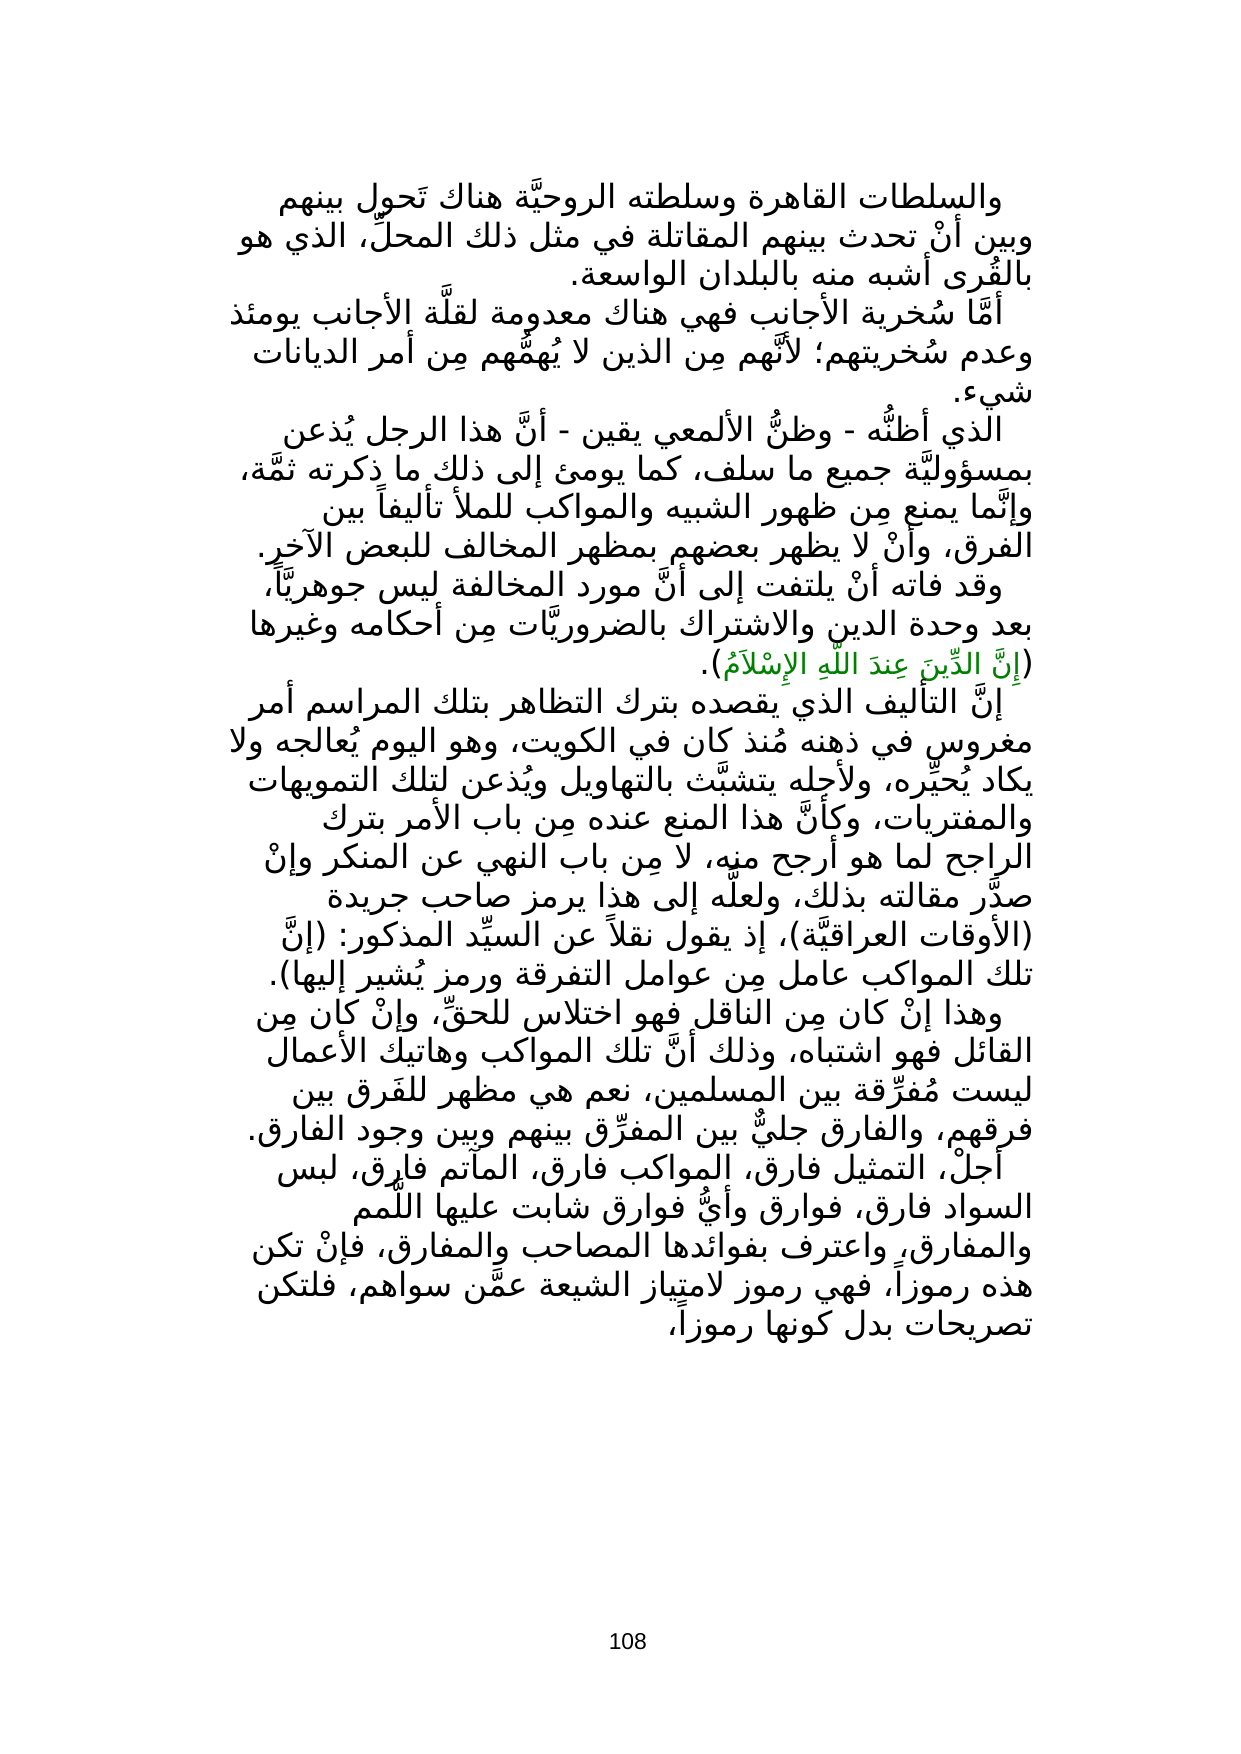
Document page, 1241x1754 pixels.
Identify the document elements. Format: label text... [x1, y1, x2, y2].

text وهذا إنْ كان مِن الناقل فهو اختلاس للحقِّ، وإنْ كان مِن القائل فهو اشتباه، وذلك أنَّ تلك المواكب وهاتيك الأعمال ليست مُفرِّقة بين المسلمين، نعم هي مظهر للفَرق بين فرقهم، والفارق جليٌّ بين المفرِّق بينهم وبين وجود الفارق. [222, 993, 1033, 1148]
text الذي أظنُّه - وظنُّ الألمعي يقين - أنَّ هذا الرجل يُذعن بمسؤوليَّة جميع ما سلف، كما يومئ إلى ذلك ما ذكرته ثمَّة، وإنَّما يمنع مِن ظهور الشبيه والمواكب للملأ تأليفاً بين الفرق، وأنْ لا يظهر بعضهم بمظهر المخالف للبعض الآخر. [222, 410, 1033, 566]
text وقد فاته أنْ يلتفت إلى أنَّ مورد المخالفة ليس جوهريَّاً، بعد وحدة الدين والاشتراك بالضروريَّات مِن أحكامه وغيرها (إِنَّ الدِّينَ عِندَ اللّهِ الإِسْلاَمُ). [222, 566, 1033, 682]
text أمَّا سُخرية الأجانب فهي هناك معدومة لقلَّة الأجانب يومئذ وعدم سُخريتهم؛ لأنَّهم مِن الذين لا يُهمُّهم مِن أمر الديانات شيء. [222, 294, 1033, 410]
text والسلطات القاهرة وسلطته الروحيَّة هناك تَحول بينهم وبين أنْ تحدث بينهم المقاتلة في مثل ذلك المحلِّ، الذي هو بالقُرى أشبه منه بالبلدان الواسعة. [222, 177, 1033, 294]
text إنَّ التأليف الذي يقصده بترك التظاهر بتلك المراسم أمر مغروس في ذهنه مُنذ كان في الكويت، وهو اليوم يُعالجه ولا يكاد يُحيِّره، ولأجله يتشبَّث بالتهاويل ويُذعن لتلك التمويهات والمفتريات، وكأنَّ هذا المنع عنده مِن باب الأمر بترك الراجح لما هو أرجح منه، لا مِن باب النهي عن المنكر وإنْ صدَّر مقالته بذلك، ولعلَّه إلى هذا يرمز صاحب جريدة (الأوقات العراقيَّة)، إذ يقول نقلاً عن السيِّد المذكور: (إنَّ تلك المواكب عامل مِن عوامل التفرقة ورمز يُشير إليها). [222, 682, 1033, 993]
text أجلْ، التمثيل فارق، المواكب فارق، المآتم فارق، لبس السواد فارق، فوارق وأيُّ فوارق شابت عليها اللَّمم والمفارق، واعترف بفوائدها المصاحب والمفارق، فإنْ تكن هذه رموزاً، فهي رموز لامتياز الشيعة عمَّن سواهم، فلتكن تصريحات بدل كونها رموزاً، [222, 1148, 1033, 1343]
